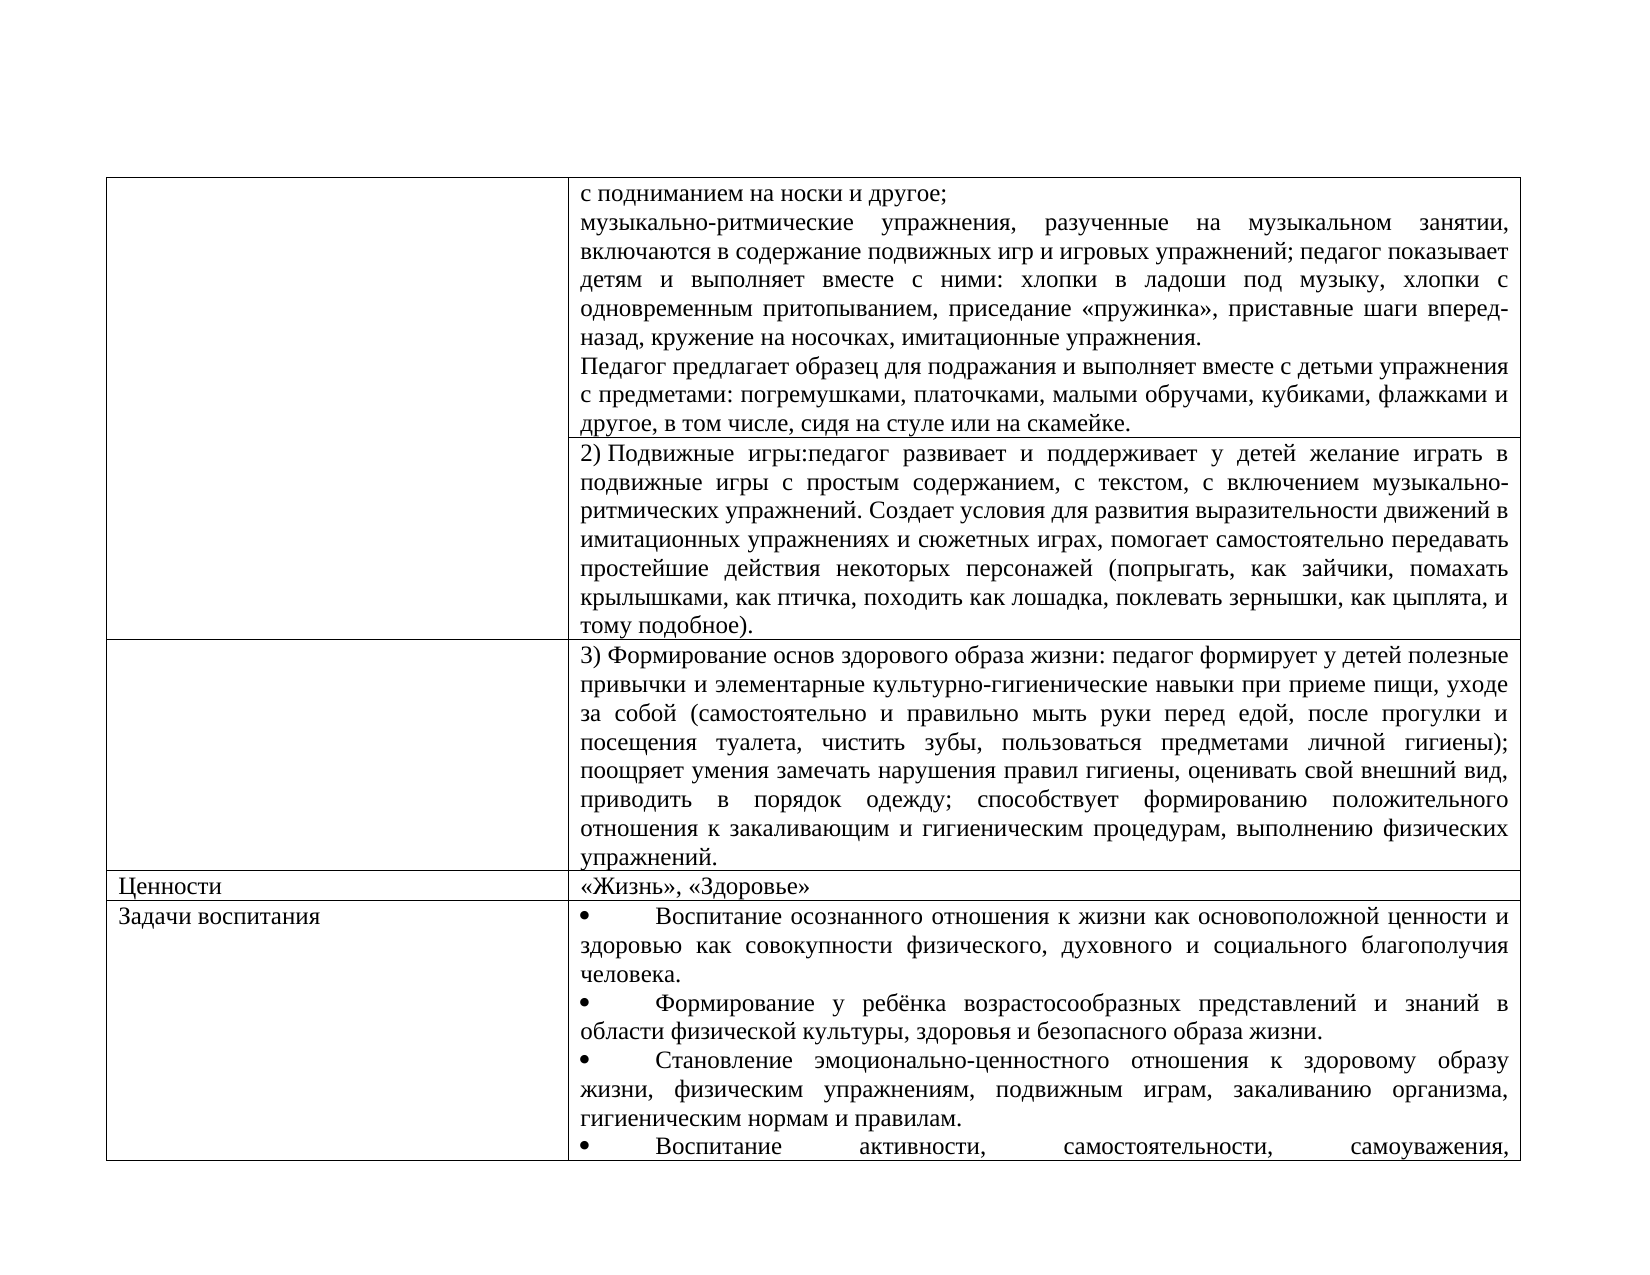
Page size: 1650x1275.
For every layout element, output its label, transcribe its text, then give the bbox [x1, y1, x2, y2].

table_cell Ценности [107, 871, 568, 900]
table_cell [107, 640, 568, 870]
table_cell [569, 901, 1520, 1160]
table_cell Задачи воспитания [107, 901, 568, 1160]
table_cell «Жизнь», «Здоровье» [569, 871, 1520, 900]
table_cell 3) Формирование основ здорового образа жизни: педагог формирует у детей полезные привычки и элементарные культурно-гигиенические навыки при приеме пищи, уходе за собой (самостоятельно и правильно мыть руки перед едой, после прогулки и посещения туалета, чистить зубы, пользоваться предметами личной гигиены); поощряет умения замечать нарушения правил гигиены, оценивать свой внешний вид, приводить в порядок одежду; способствует формированию положительного отношения к закаливающим и гигиеническим процедурам, выполнению физических упражнений. [569, 640, 1520, 870]
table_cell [569, 178, 1520, 437]
table_cell 2) Подвижные игры:педагог развивает и поддерживает у детей желание играть в подвижные игры с простым содержанием, с текстом, с включением музыкально-ритмических упражнений. Создает условия для развития выразительности движений в имитационных упражнениях и сюжетных играх, помогает самостоятельно передавать простейшие действия некоторых персонажей (попрыгать, как зайчики, помахать крылышками, как птичка, походить как лошадка, поклевать зернышки, как цыплята, и тому подобное). [569, 438, 1520, 639]
